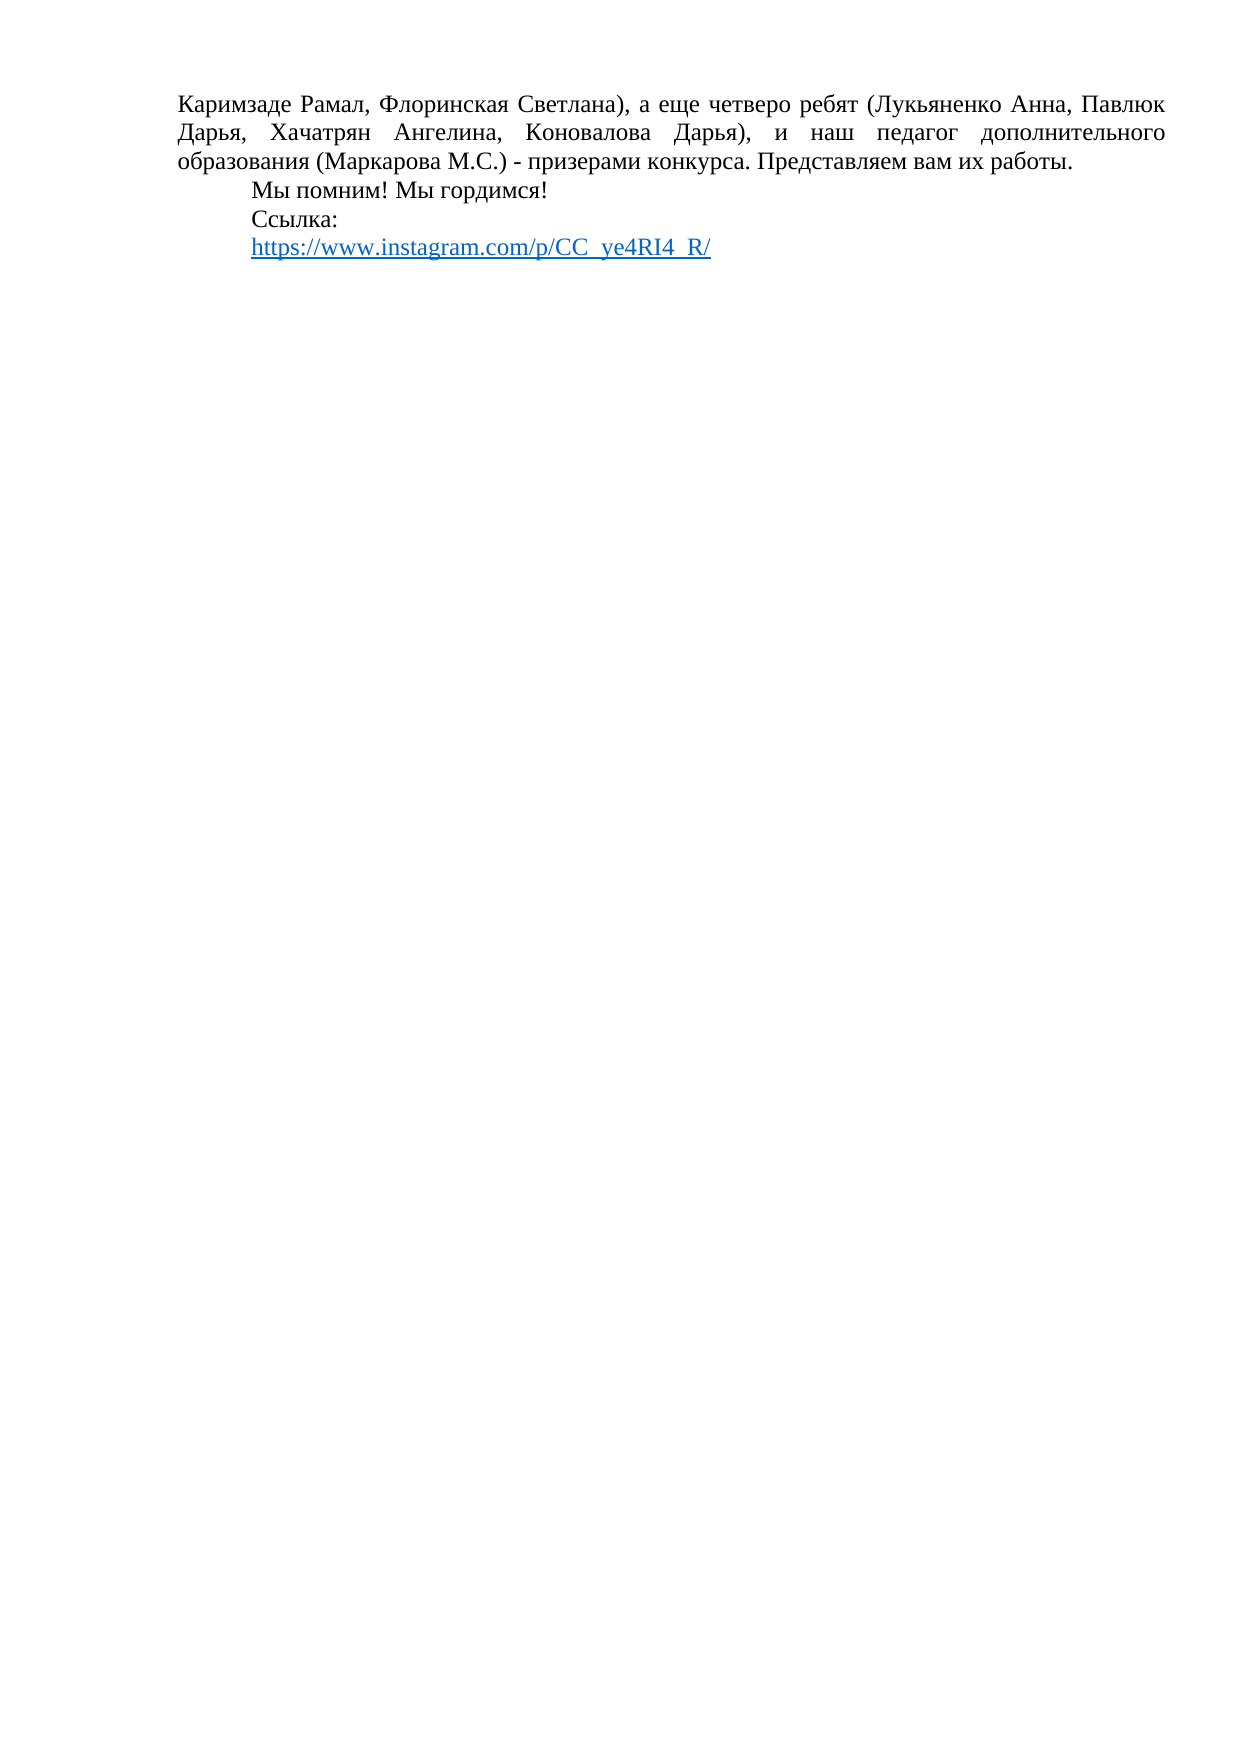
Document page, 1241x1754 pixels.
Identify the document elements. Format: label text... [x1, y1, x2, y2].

list https://www.instagram.com/p/CC_ye4RI4_R/ [177, 232, 1166, 261]
list Ссылка: [177, 204, 1166, 232]
list Мы помним! Мы гордимся! [177, 175, 1166, 204]
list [177, 89, 1166, 175]
